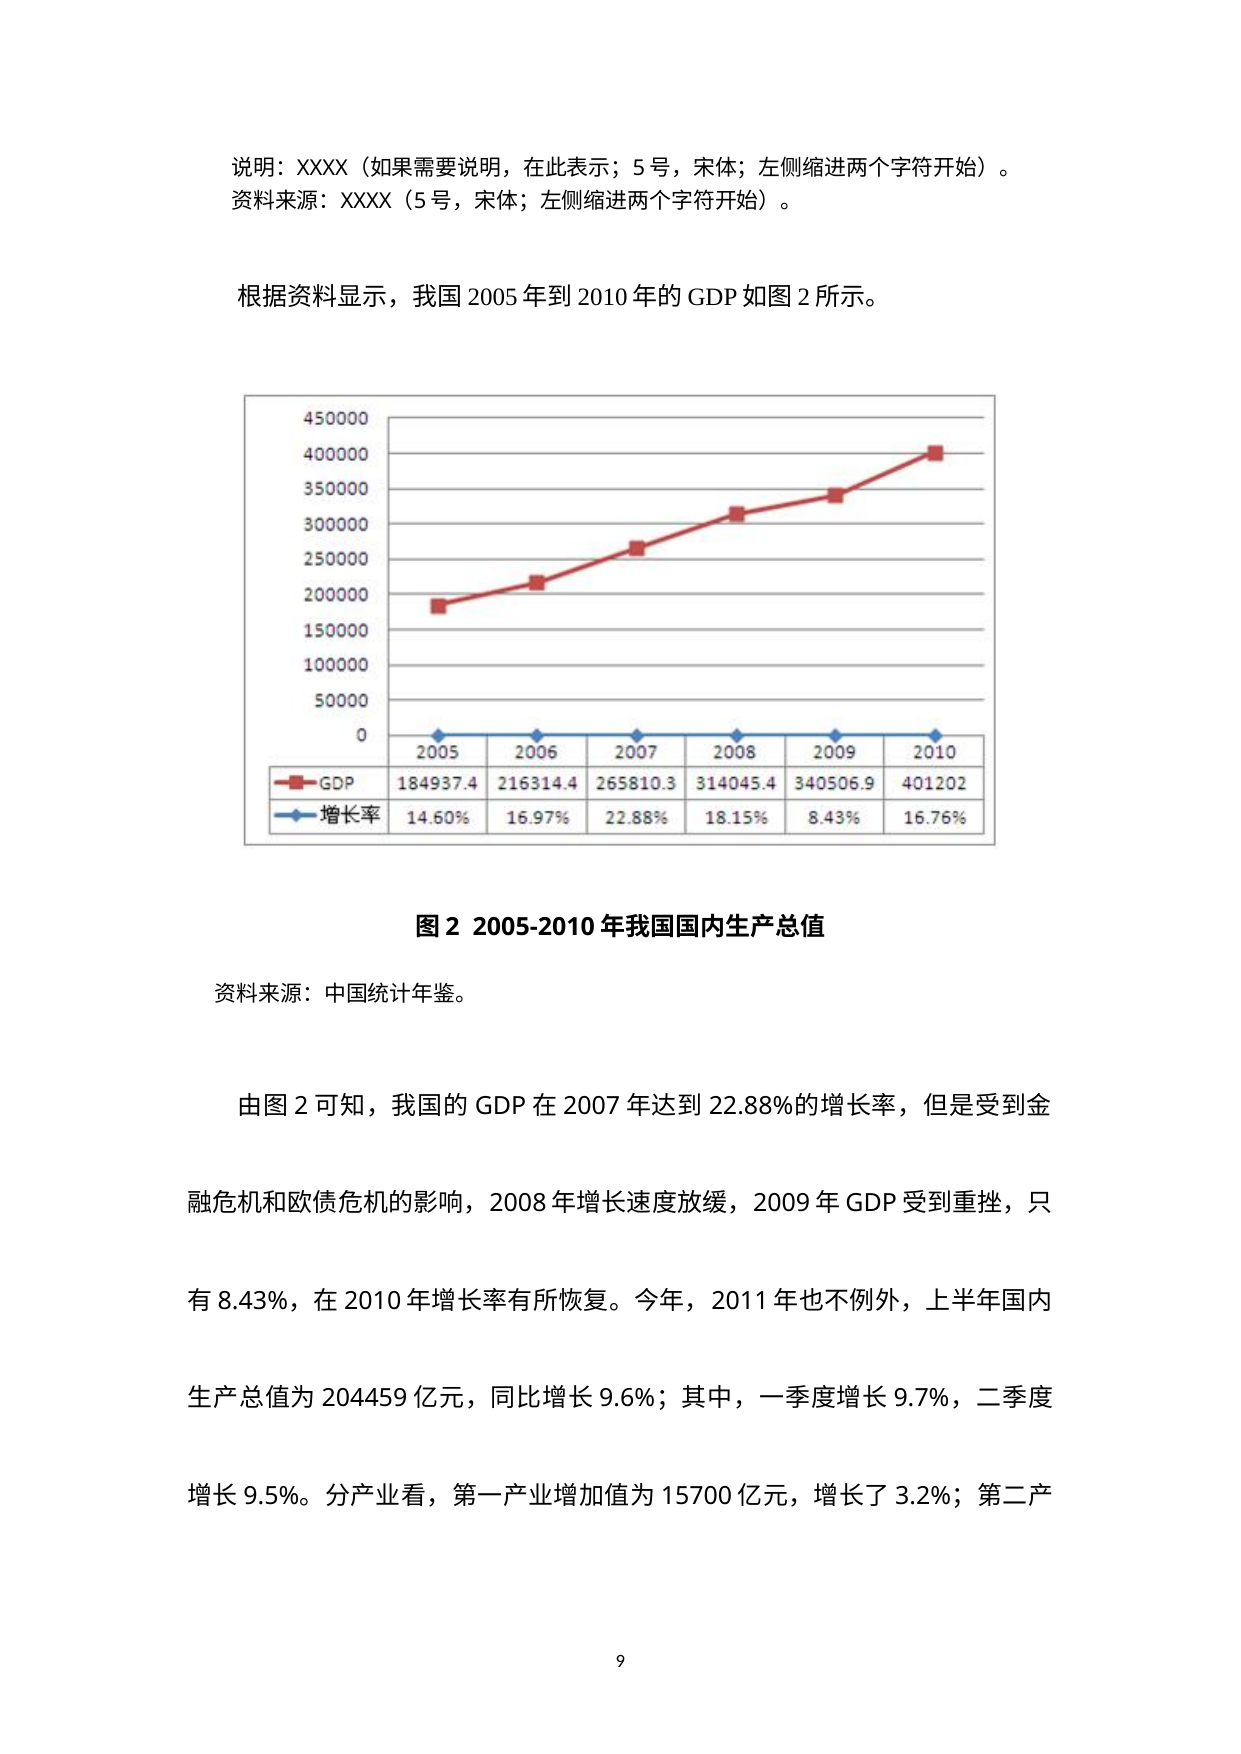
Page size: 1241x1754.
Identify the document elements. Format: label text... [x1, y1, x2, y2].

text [187, 1071, 1053, 1526]
text 说明：XXXX（如果需要说明，在此表示；5号，宋体；左侧缩进两个字符开始）。 [187, 150, 1053, 182]
text 资料来源：XXXX（5号，宋体；左侧缩进两个字符开始）。 [187, 182, 1053, 215]
text 图2 2005-2010年我国国内生产总值 [187, 892, 1053, 957]
text 资料来源：中国统计年鉴。 [187, 976, 1053, 1008]
text 根据资料显示，我国2005年到2010年的GDP如图2所示。 [187, 262, 1053, 327]
picture [242, 392, 999, 849]
